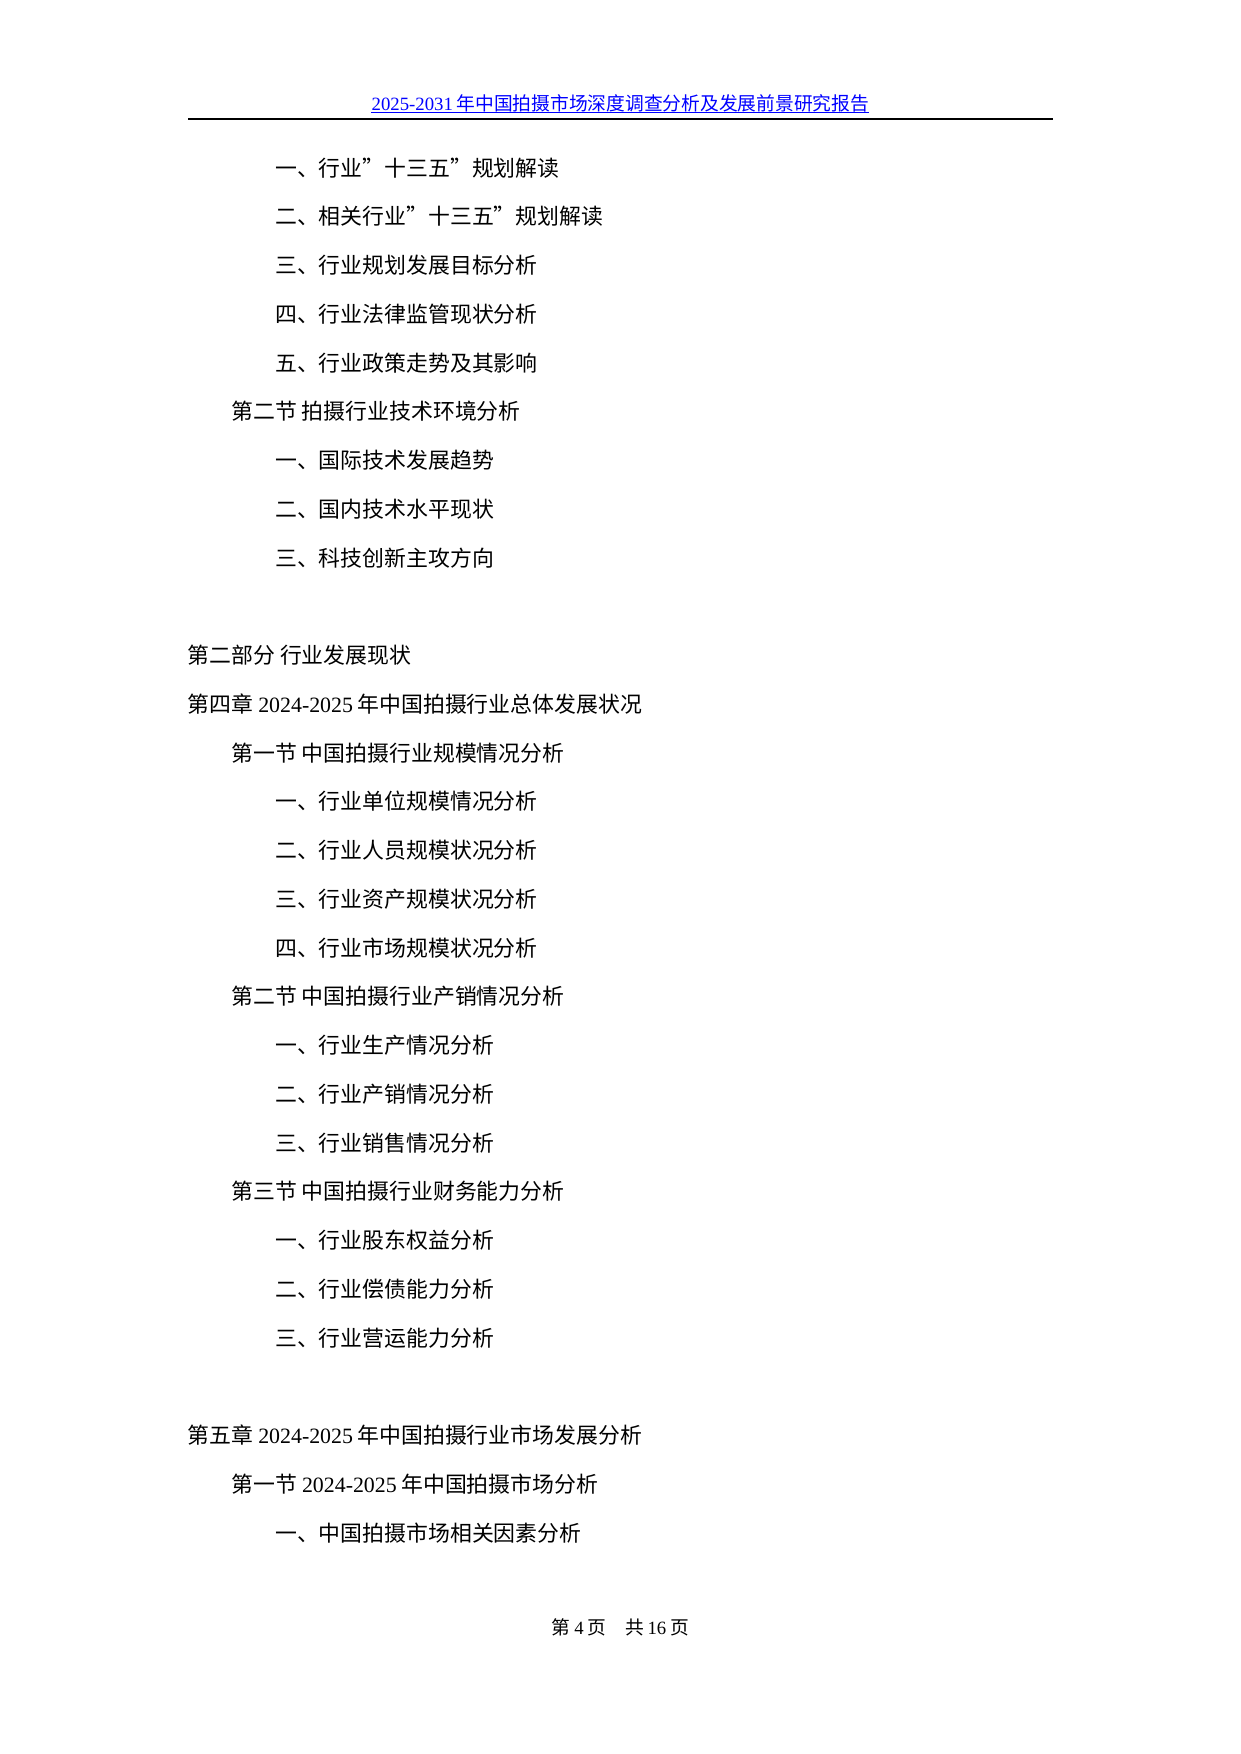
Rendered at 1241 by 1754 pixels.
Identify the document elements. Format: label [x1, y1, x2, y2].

text [187, 150, 1053, 1548]
